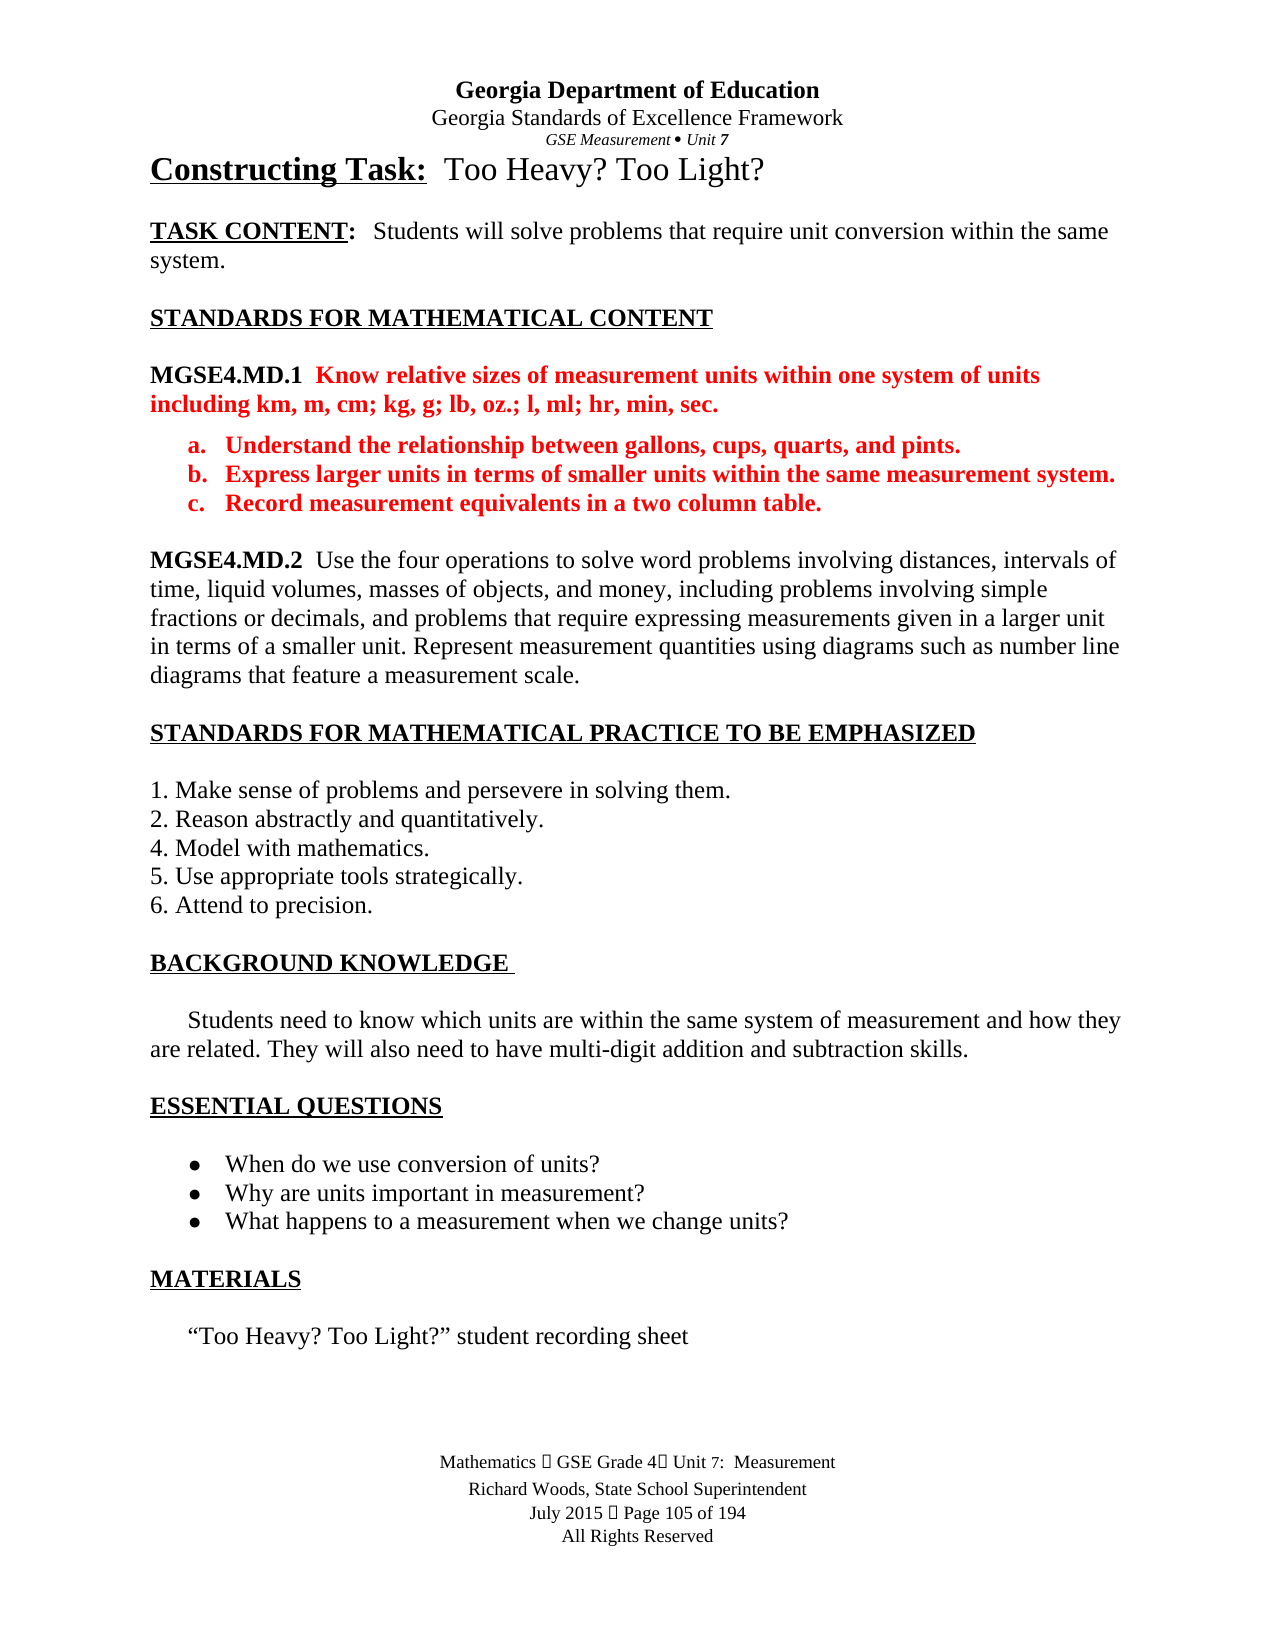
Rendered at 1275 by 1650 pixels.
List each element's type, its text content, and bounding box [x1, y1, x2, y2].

list When do we use conversion of units? [188, 1149, 1125, 1178]
text 5. Use appropriate tools strategically. [150, 861, 1125, 890]
text STANDARDS FOR MATHEMATICAL CONTENT [150, 303, 1125, 331]
text MATERIALS [150, 1264, 1125, 1293]
subtitle 4. Model with mathematics. [150, 833, 1125, 861]
list Express larger units in terms of smaller units within the same measurement system. [187, 459, 1125, 488]
text Students need to know which units are within the same system of measurement and how they are related. They will also need to have multi-digit addition and subtraction skills. [150, 1005, 1125, 1063]
list Understand the relationship between gallons, cups, quarts, and pints. [187, 430, 1125, 459]
text TASK CONTENT: Students will solve problems that require unit conversion within the same system. [150, 216, 1125, 274]
text BACKGROUND KNOWLEDGE [150, 948, 1125, 976]
subtitle 1. Make sense of problems and persevere in solving them. [150, 775, 1125, 804]
text MGSE4.MD.1 Know relative sizes of measurement units within one system of units including km, m, cm; kg, g; lb, oz.; l, ml; hr, min, sec. [150, 360, 1125, 418]
text Constructing Task: Too Heavy? Too Light? [150, 149, 1125, 188]
list Record measurement equivalents in a two column table. [187, 488, 1125, 516]
list What happens to a measurement when we change units? [188, 1206, 1125, 1235]
text 6. Attend to precision. [150, 890, 1125, 919]
list Why are units important in measurement? [188, 1178, 1125, 1206]
text MGSE4.MD.2 Use the four operations to solve word problems involving distances, intervals of time, liquid volumes, masses of objects, and money, including problems involving simple fractions or decimals, and problems that require expressing measurements given in a larger unit in terms of a smaller unit. Represent measurement quantities using diagrams such as number line diagrams that feature a measurement scale. [150, 545, 1125, 689]
text “Too Heavy? Too Light?” student recording sheet [187, 1321, 1125, 1350]
text 2. Reason abstractly and quantitatively. [150, 804, 1125, 833]
text ESSENTIAL QUESTIONS [150, 1091, 1125, 1120]
subtitle STANDARDS FOR MATHEMATICAL PRACTICE TO BE EMPHASIZED [150, 718, 1125, 746]
